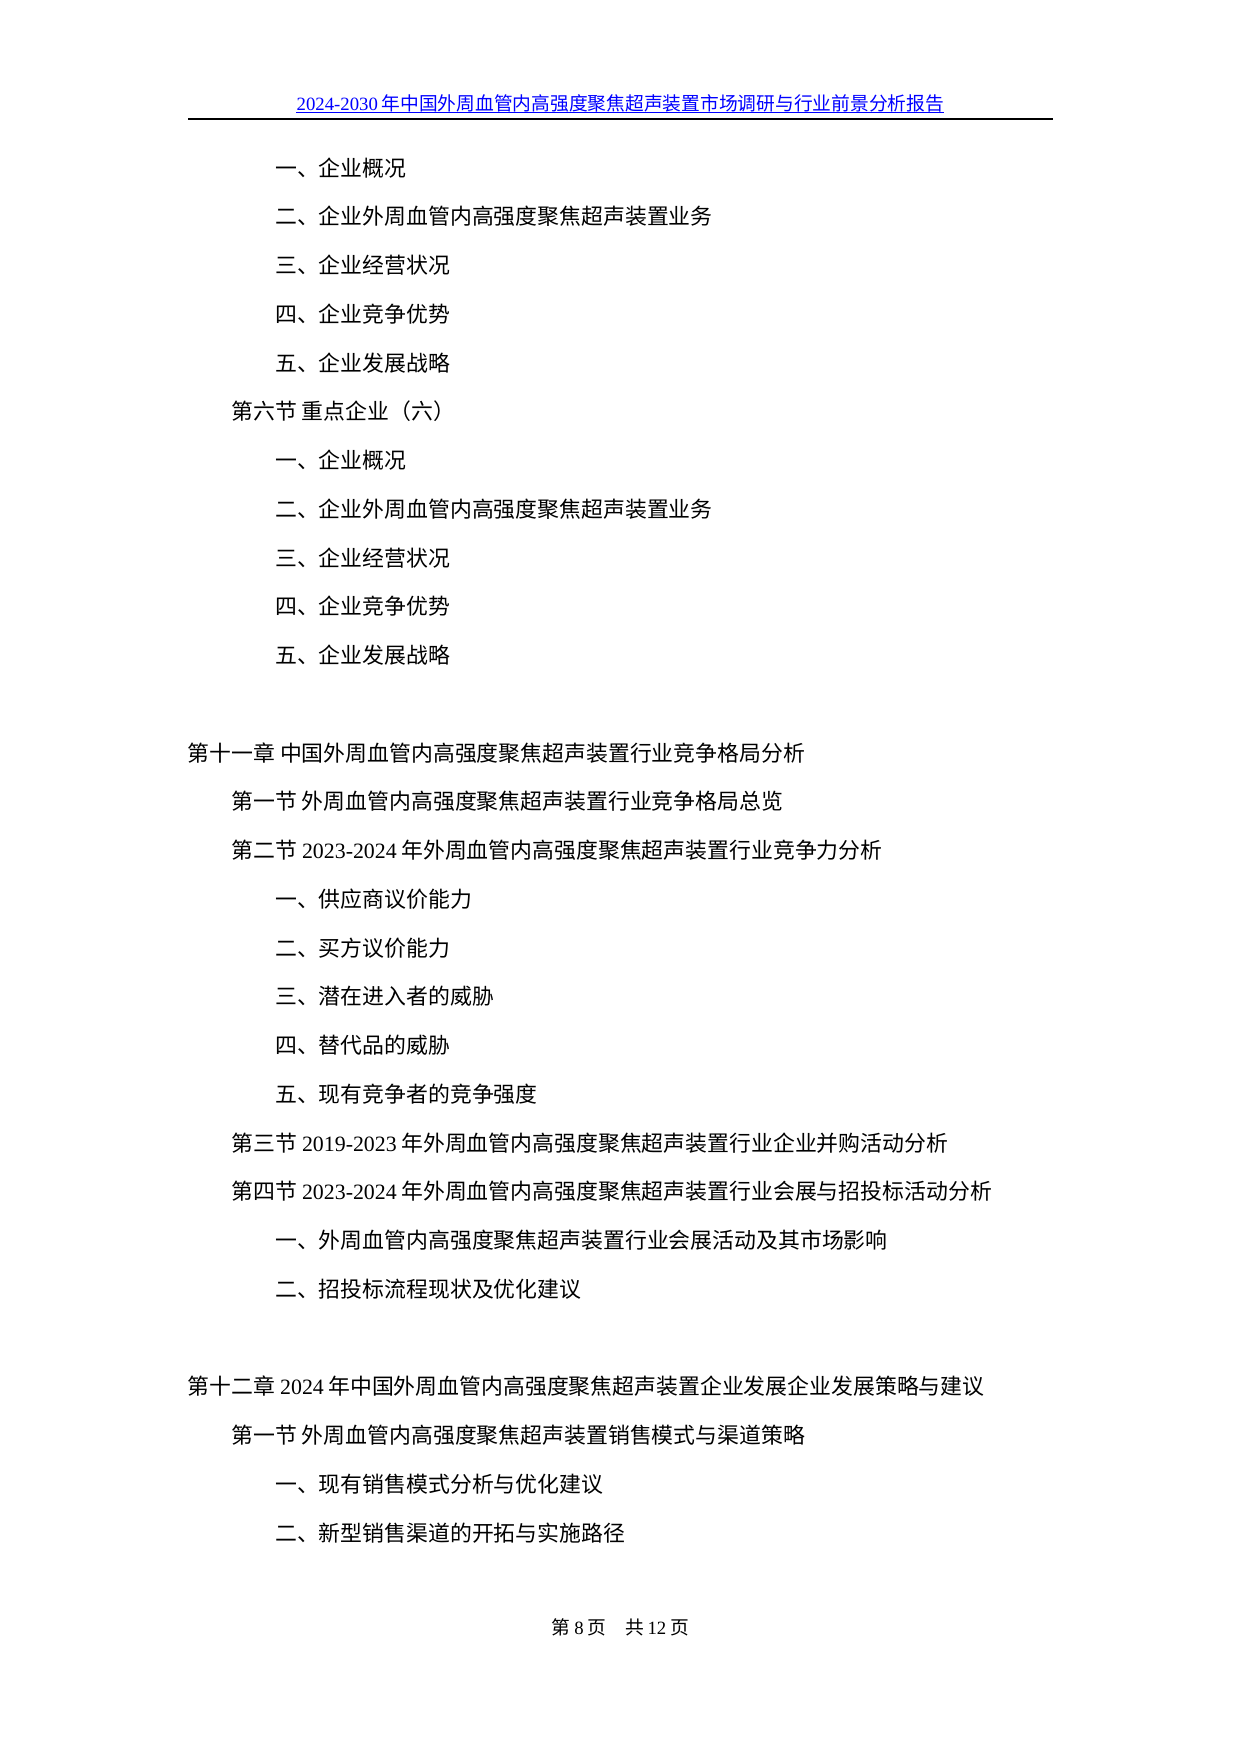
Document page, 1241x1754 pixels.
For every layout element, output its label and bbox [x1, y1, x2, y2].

text [187, 150, 1053, 1548]
